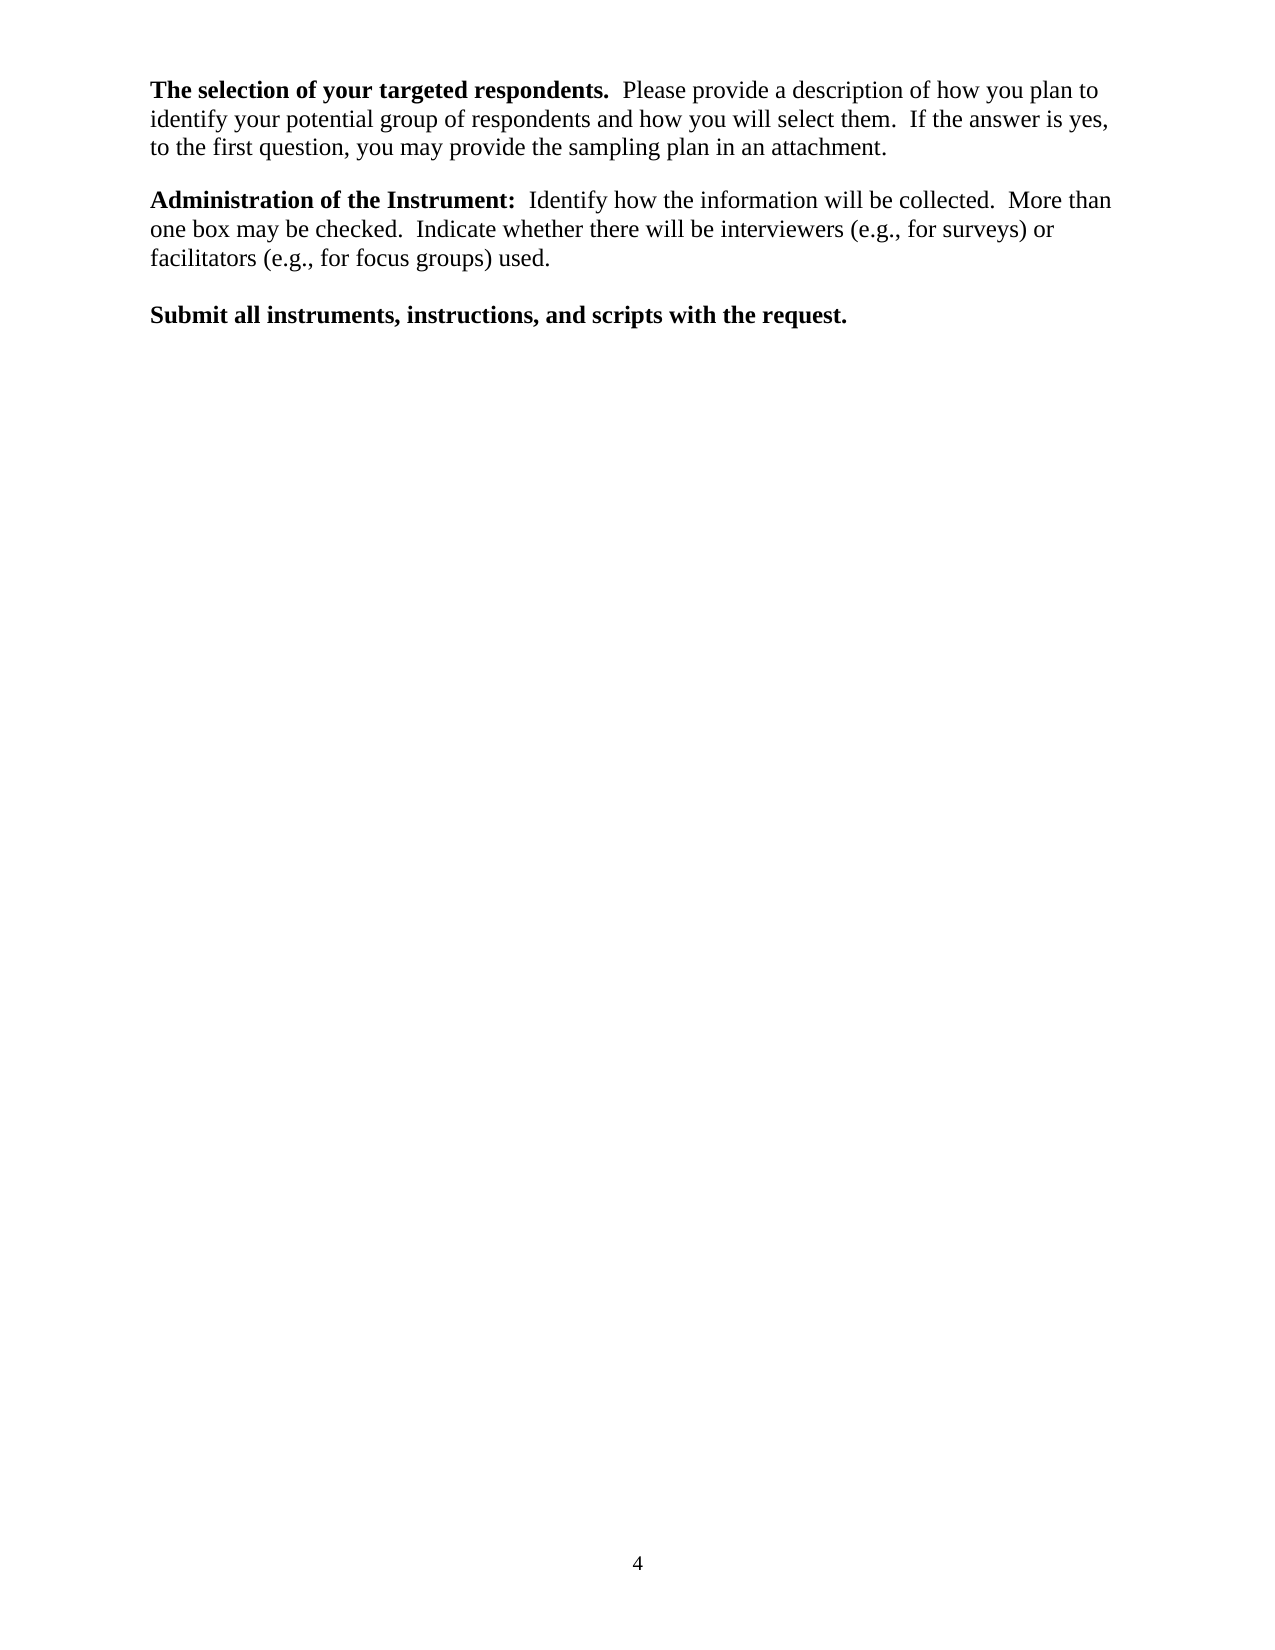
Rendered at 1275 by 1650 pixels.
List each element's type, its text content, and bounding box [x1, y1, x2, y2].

text Administration of the Instrument: Identify how the information will be collected. More than one box may be checked. Indicate whether there will be interviewers (e.g., for surveys) or facilitators (e.g., for focus groups) used. [150, 185, 1125, 272]
text The selection of your targeted respondents. Please provide a description of how you plan to identify your potential group of respondents and how you will select them. If the answer is yes, to the first question, you may provide the sampling plan in an attachment. [150, 75, 1125, 161]
text Submit all instruments, instructions, and scripts with the request. [150, 300, 1125, 329]
